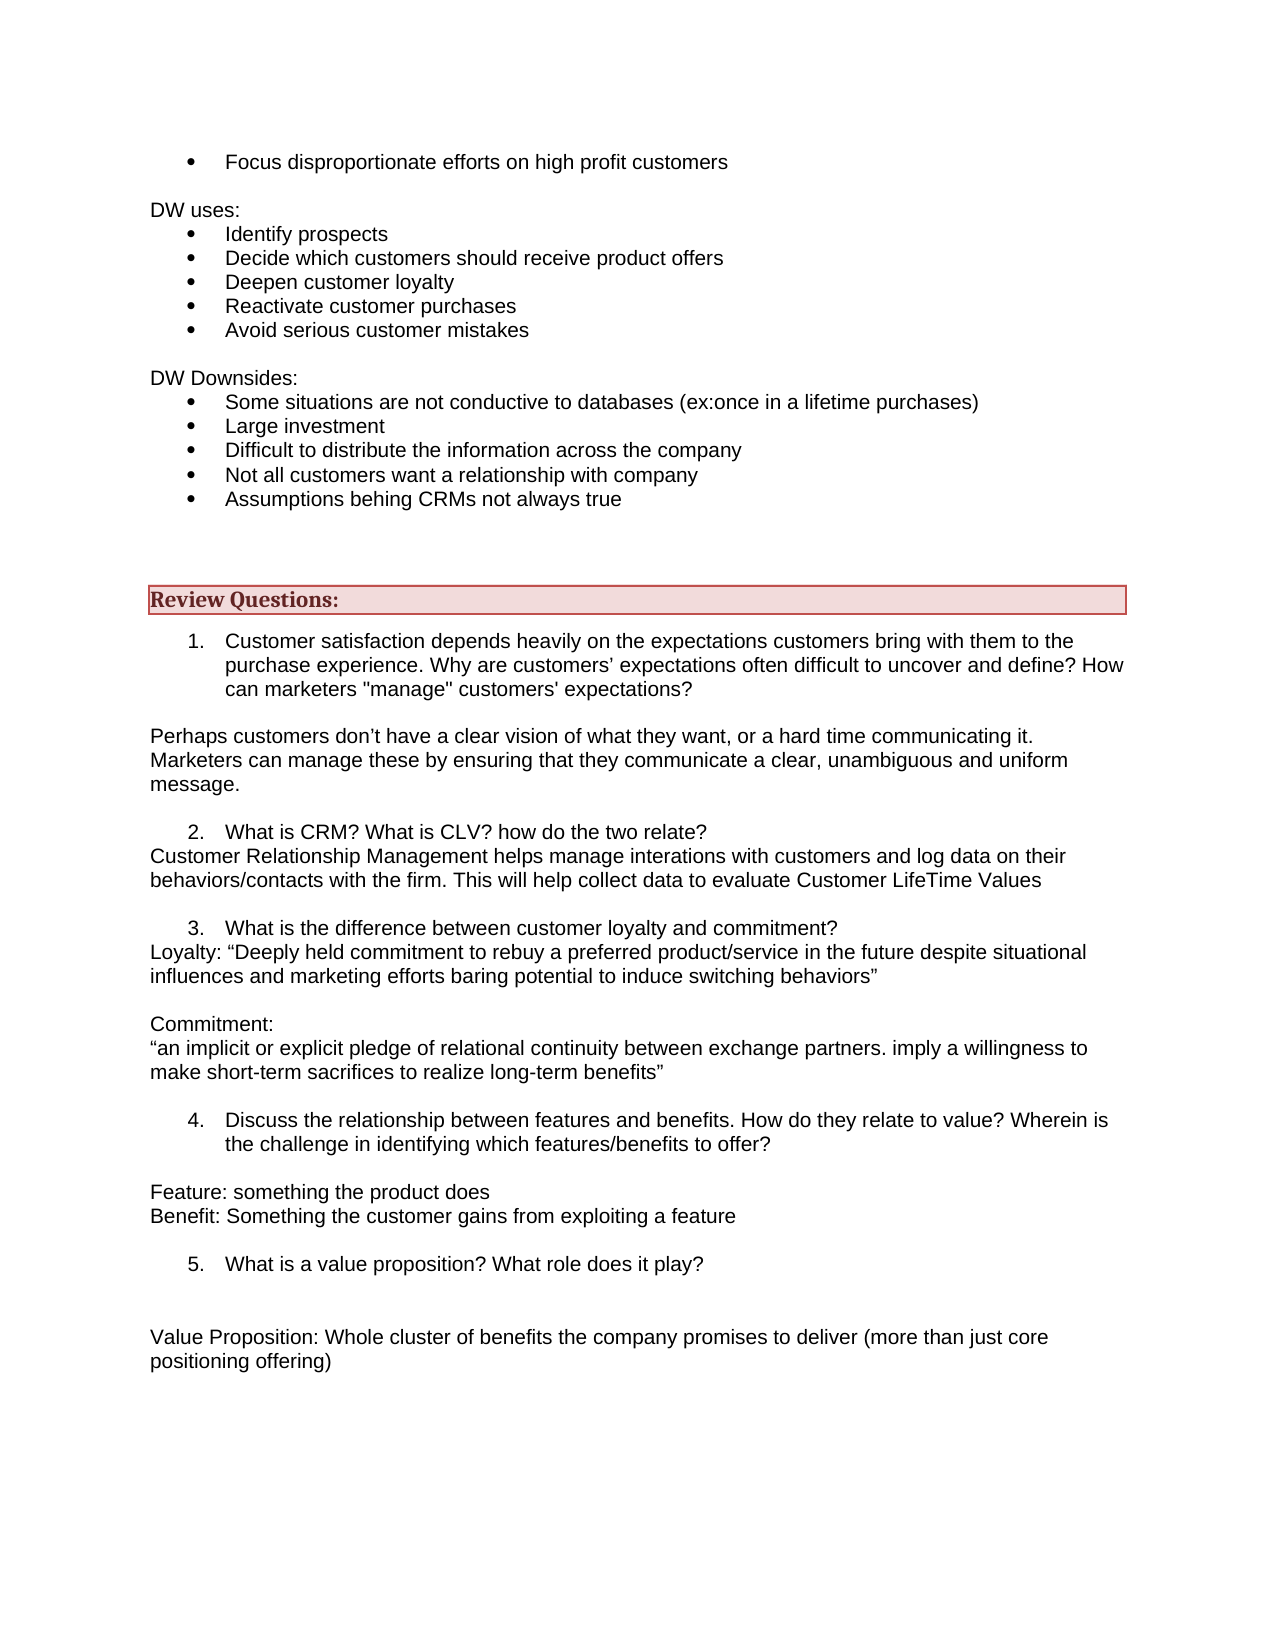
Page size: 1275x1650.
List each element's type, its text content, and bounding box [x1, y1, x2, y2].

text “an implicit or explicit pledge of relational continuity between exchange partners. imply a willingness to make short-term sacrifices to realize long-term benefits” [150, 1036, 1125, 1084]
list Decide which customers should receive product offers [187, 246, 1125, 270]
list What is the difference between customer loyalty and commitment? [187, 916, 1125, 940]
text Benefit: Something the customer gains from exploiting a feature [150, 1203, 1125, 1227]
list Identify prospects [187, 222, 1125, 246]
text Value Proposition: Whole cluster of benefits the company promises to deliver (more than just core positioning offering) [150, 1325, 1125, 1373]
list Reactivate customer purchases [187, 294, 1125, 318]
text Feature: something the product does [150, 1179, 1125, 1203]
text Customer Relationship Management helps manage interations with customers and log data on their behaviors/contacts with the firm. This will help collect data to evaluate Customer LifeTime Values [150, 844, 1125, 892]
list What is a value proposition? What role does it play? [187, 1251, 1125, 1275]
list Focus disproportionate efforts on high profit customers [187, 150, 1125, 174]
list Discuss the relationship between features and benefits. How do they relate to value? Wherein is the challenge in identifying which features/benefits to offer? [187, 1108, 1125, 1156]
list Customer satisfaction depends heavily on the expectations customers bring with them to the purchase experience. Why are customers’ expectations often difficult to uncover and define? How can marketers "manage" customers' expectations? [187, 628, 1125, 700]
list Assumptions behing CRMs not always true [187, 486, 1125, 511]
list What is CRM? What is CLV? how do the two relate? [187, 820, 1125, 844]
text Loyalty: “Deeply held commitment to rebuy a preferred product/service in the future despite situational influences and marketing efforts baring potential to induce switching behaviors” [150, 940, 1125, 988]
list Avoid serious customer mistakes [187, 318, 1125, 342]
list Some situations are not conductive to databases (ex:once in a lifetime purchases) [187, 390, 1125, 414]
text DW uses: [150, 198, 1125, 222]
text Perhaps customers don’t have a clear vision of what they want, or a hard time communicating it. Marketers can manage these by ensuring that they communicate a clear, unambiguous and uniform message. [150, 724, 1125, 796]
subtitle Review Questions: [150, 587, 1125, 613]
text Commitment: [150, 1012, 1125, 1036]
list Difficult to distribute the information across the company [187, 438, 1125, 462]
list Large investment [187, 414, 1125, 438]
list Deepen customer loyalty [187, 270, 1125, 294]
list Not all customers want a relationship with company [187, 462, 1125, 486]
text DW Downsides: [150, 366, 1125, 390]
